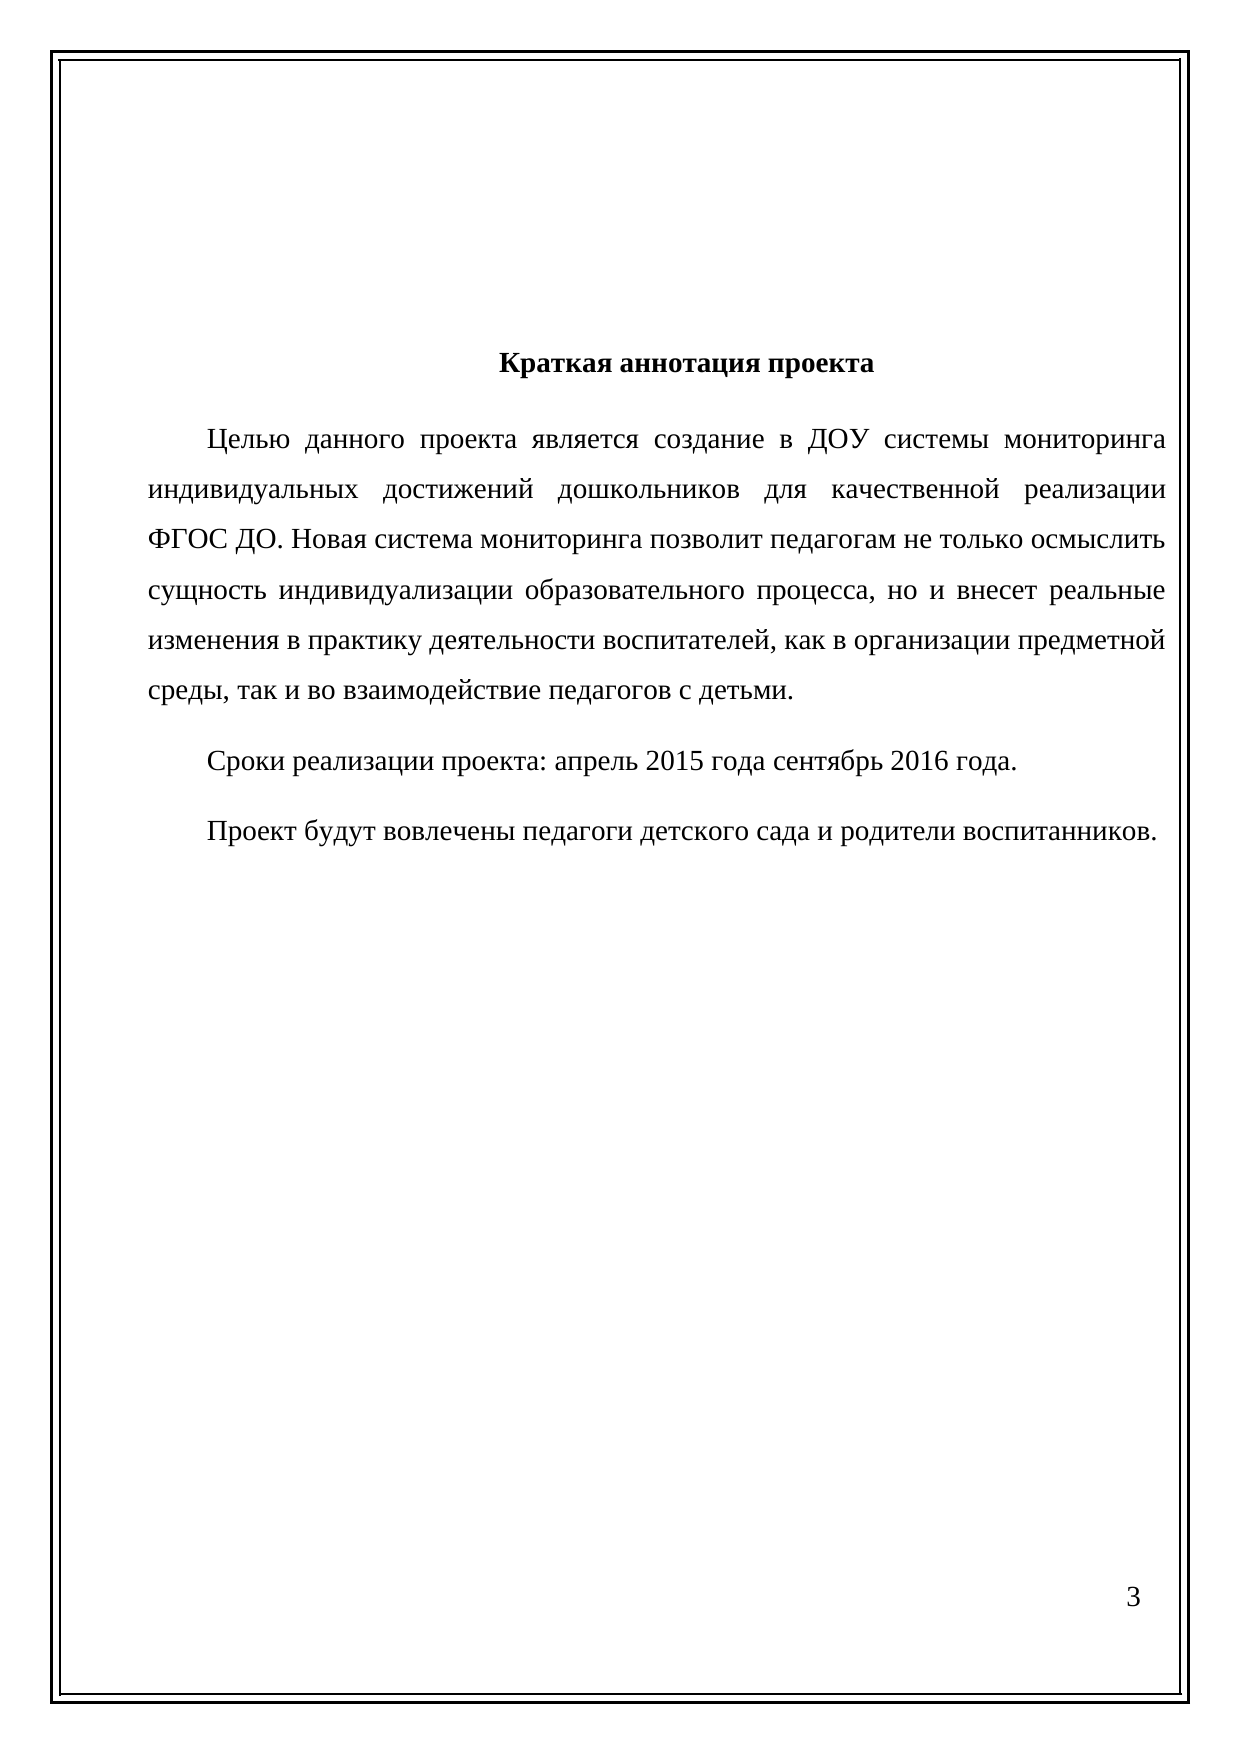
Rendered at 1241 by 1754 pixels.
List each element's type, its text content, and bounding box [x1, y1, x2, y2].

text Целью данного проекта является создание в ДОУ системы мониторинга индивидуальных достижений дошкольников для качественной реализации ФГОС ДО. Новая система мониторинга позволит педагогам не только осмыслить сущность индивидуализации образовательного процесса, но и внесет реальные изменения в практику деятельности воспитателей, как в организации предметной среды, так и во взаимодействие педагогов с детьми. [148, 421, 1167, 706]
text Краткая аннотация проекта [148, 346, 1167, 379]
text Сроки реализации проекта: апрель 2015 года сентябрь 2016 года. [148, 743, 1167, 777]
text Проект будут вовлечены педагоги детского сада и родители воспитанников. [148, 813, 1167, 847]
